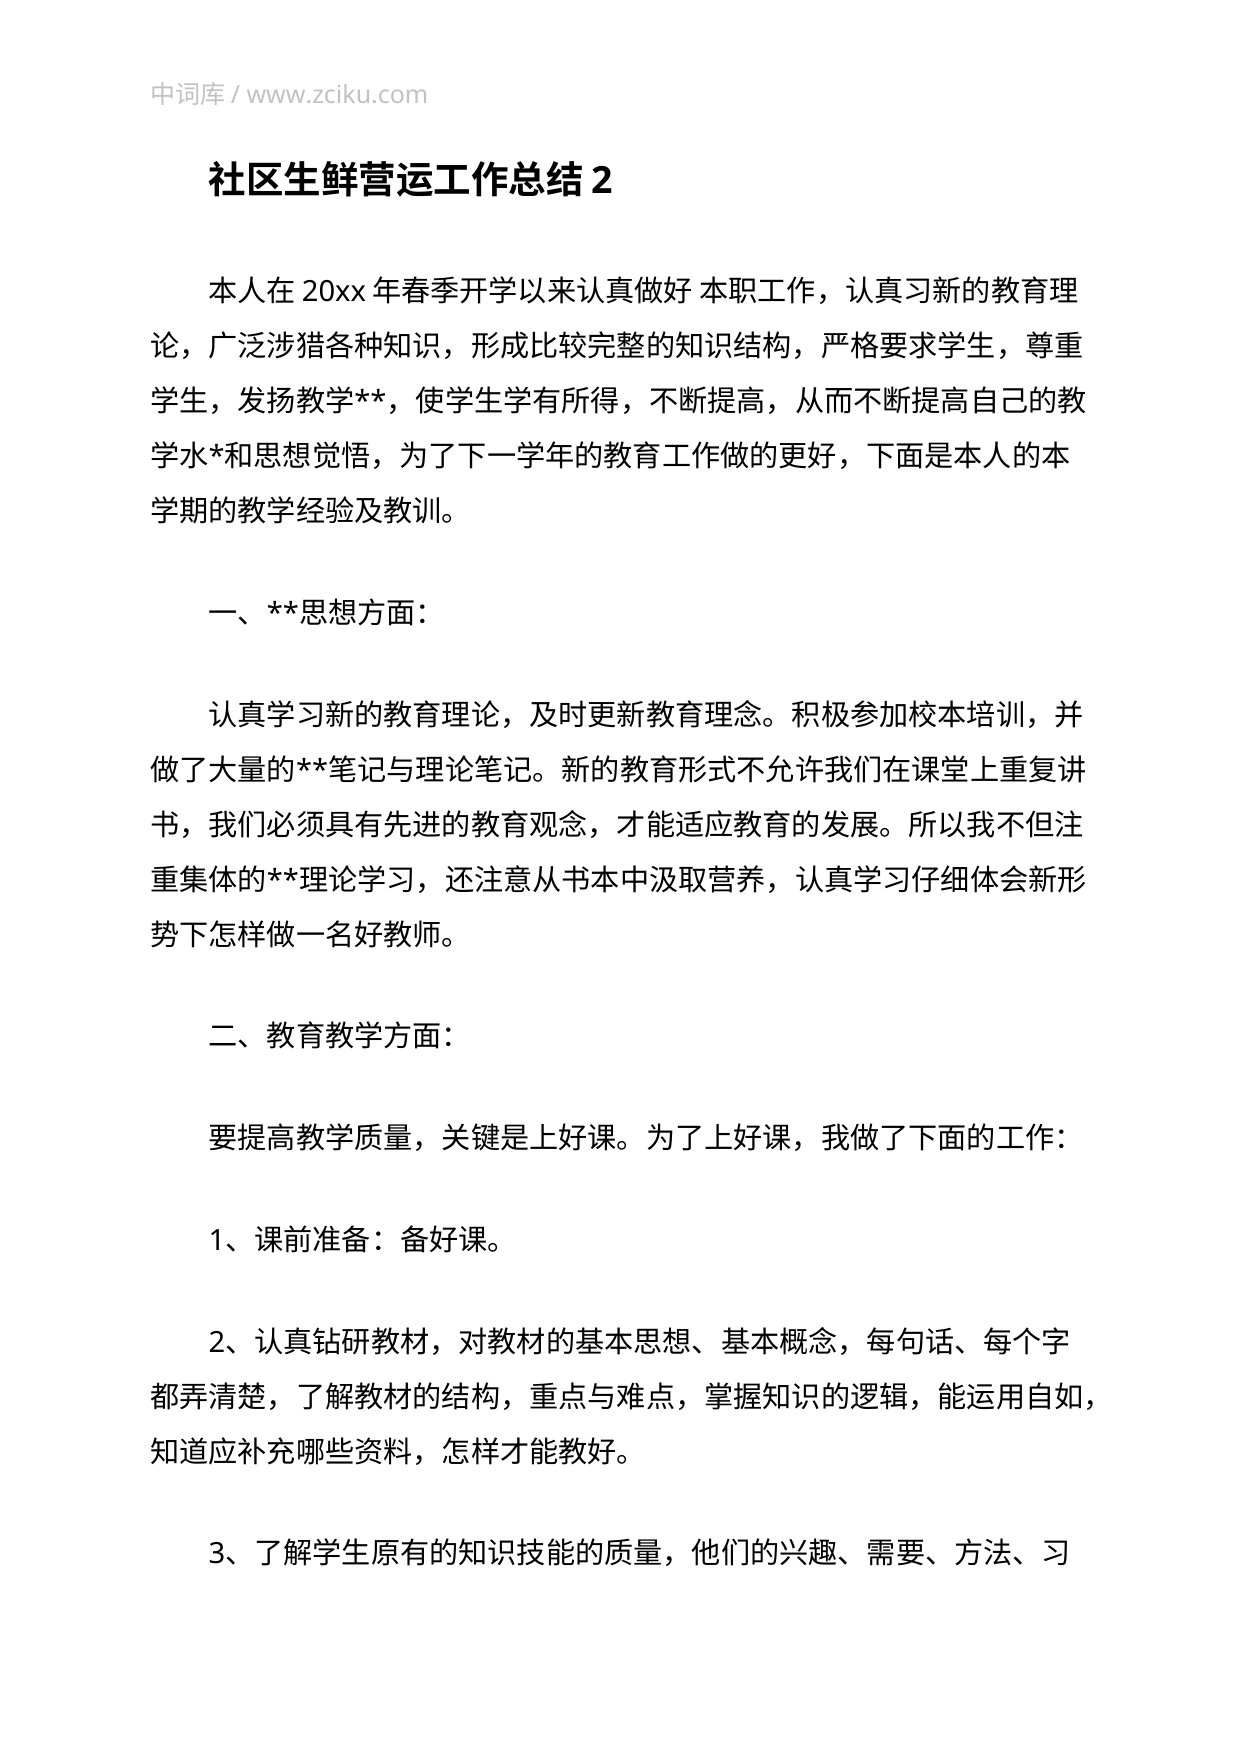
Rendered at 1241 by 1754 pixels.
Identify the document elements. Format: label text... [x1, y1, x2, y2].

text 社区生鲜营运工作总结2 [150, 150, 1090, 204]
text 认真学习新的教育理论，及时更新教育理念。积极参加校本培训，并做了大量的**笔记与理论笔记。新的教育形式不允许我们在课堂上重复讲书，我们必须具有先进的教育观念，才能适应教育的发展。所以我不但注重集体的**理论学习，还注意从书本中汲取营养，认真学习仔细体会新形势下怎样做一名好教师。 [150, 691, 1090, 953]
text 2、认真钻研教材，对教材的基本思想、基本概念，每句话、每个字都弄清楚，了解教材的结构，重点与难点，掌握知识的逻辑，能运用自如，知道应补充哪些资料，怎样才能教好。 [150, 1318, 1090, 1471]
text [150, 1530, 1090, 1572]
text 一、**思想方面： [150, 589, 1090, 632]
text 二、教育教学方面： [150, 1013, 1090, 1055]
text 要提高教学质量，关键是上好课。为了上好课，我做了下面的工作： [150, 1114, 1090, 1157]
text 1、课前准备：备好课。 [150, 1216, 1090, 1259]
text 本人在20xx年春季开学以来认真做好 本职工作，认真习新的教育理论，广泛涉猎各种知识，形成比较完整的知识结构，严格要求学生，尊重学生，发扬教学**，使学生学有所得，不断提高，从而不断提高自己的教学水*和思想觉悟，为了下一学年的教育工作做的更好，下面是本人的本学期的教学经验及教训。 [150, 268, 1090, 530]
